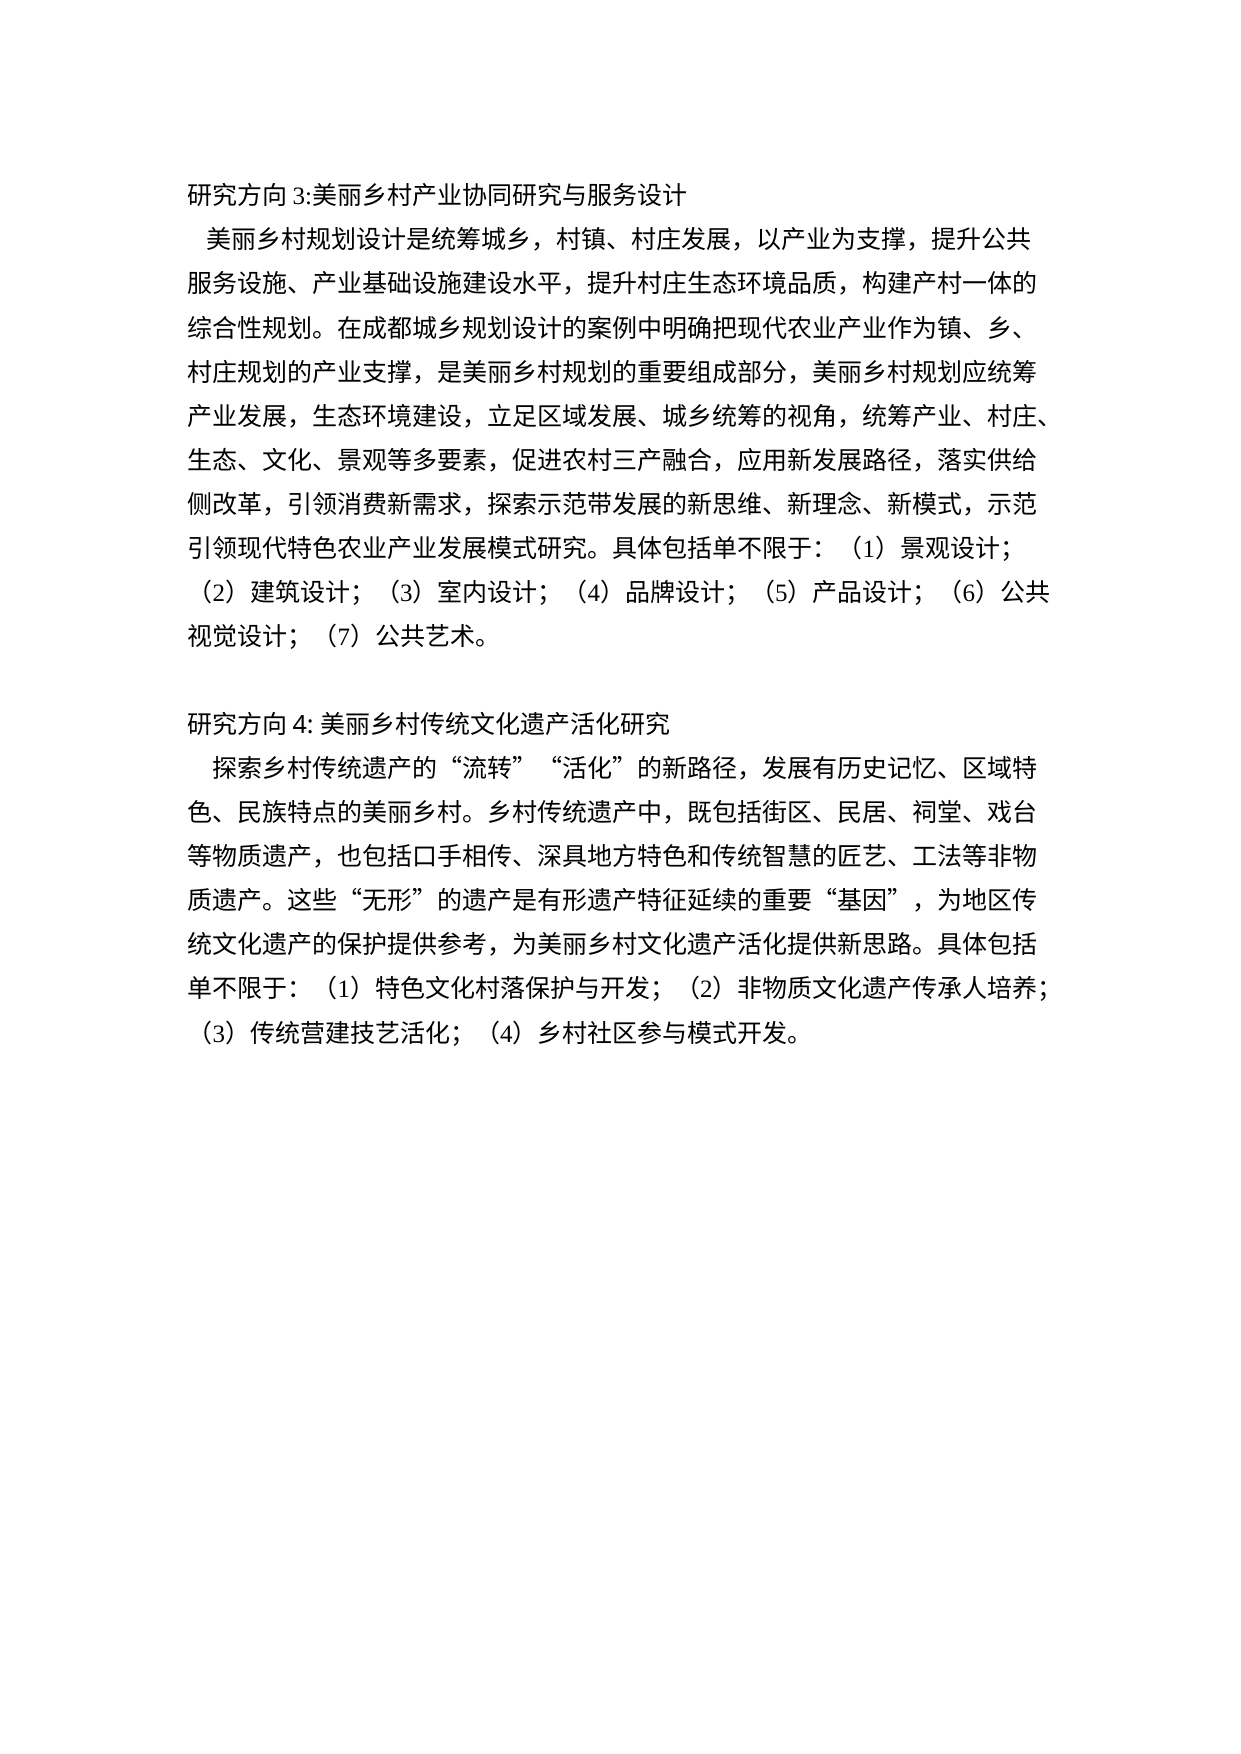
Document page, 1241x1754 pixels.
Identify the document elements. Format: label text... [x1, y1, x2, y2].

text 研究方向3:美丽乡村产业协同研究与服务设计 [187, 172, 1053, 216]
text 探索乡村传统遗产的“流转”“活化”的新路径，发展有历史记忆、区域特色、民族特点的美丽乡村。乡村传统遗产中，既包括街区、民居、祠堂、戏台等物质遗产，也包括口手相传、深具地方特色和传统智慧的匠艺、工法等非物质遗产。这些“无形”的遗产是有形遗产特征延续的重要“基因”，为地区传统文化遗产的保护提供参考，为美丽乡村文化遗产活化提供新思路。具体包括单不限于：（1）特色文化村落保护与开发；（2）非物质文化遗产传承人培养；（3）传统营建技艺活化；（4）乡村社区参与模式开发。 [187, 745, 1053, 1053]
text 研究方向4: 美丽乡村传统文化遗产活化研究 [187, 701, 1053, 745]
text 美丽乡村规划设计是统筹城乡，村镇、村庄发展，以产业为支撑，提升公共服务设施、产业基础设施建设水平，提升村庄生态环境品质，构建产村一体的综合性规划。在成都城乡规划设计的案例中明确把现代农业产业作为镇、乡、村庄规划的产业支撑，是美丽乡村规划的重要组成部分，美丽乡村规划应统筹产业发展，生态环境建设，立足区域发展、城乡统筹的视角，统筹产业、村庄、生态、文化、景观等多要素，促进农村三产融合，应用新发展路径，落实供给侧改革，引领消费新需求，探索示范带发展的新思维、新理念、新模式，示范引领现代特色农业产业发展模式研究。具体包括单不限于：（1）景观设计；（2）建筑设计；（3）室内设计；（4）品牌设计；（5）产品设计；（6）公共视觉设计；（7）公共艺术。 [187, 216, 1053, 657]
